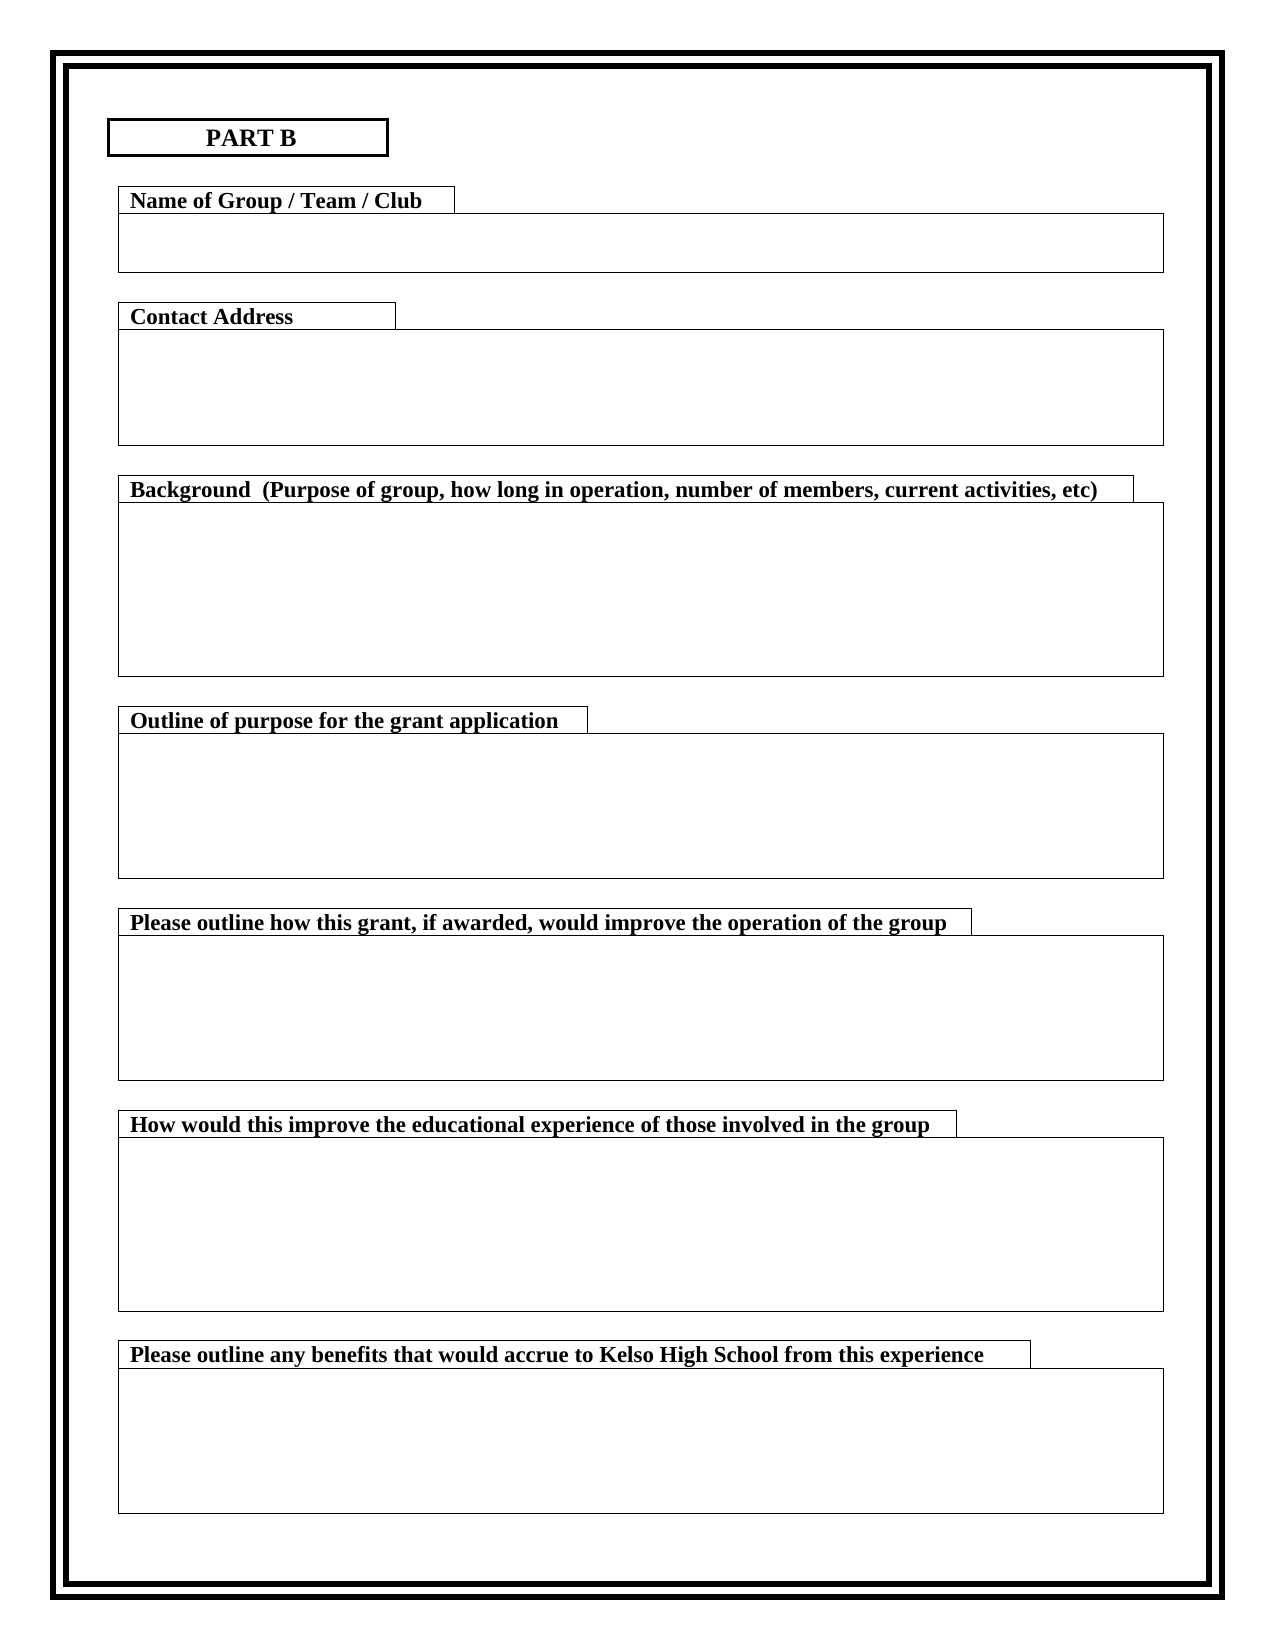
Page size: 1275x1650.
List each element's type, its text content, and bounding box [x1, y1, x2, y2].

table_cell [119, 330, 1163, 445]
table_header Name of Group / Team / Club [119, 187, 454, 213]
table_header Contact Address [119, 303, 395, 329]
table_header Please outline any benefits that would accrue to Kelso High School from this experience [119, 1341, 1030, 1368]
table_cell [119, 214, 1163, 272]
table_header How would this improve the educational experience of those involved in the group [119, 1111, 956, 1137]
table_cell [119, 503, 1163, 676]
table_header Please outline how this grant, if awarded, would improve the operation of the group [119, 909, 971, 935]
table_cell [119, 936, 1163, 1080]
subtitle PART B [110, 121, 386, 154]
table_cell [119, 1138, 1163, 1311]
table_header Background (Purpose of group, how long in operation, number of members, current activities, etc) [119, 476, 1133, 502]
table_cell [119, 734, 1163, 878]
table_header Outline of purpose for the grant application [119, 707, 587, 733]
table_cell [119, 1369, 1163, 1512]
